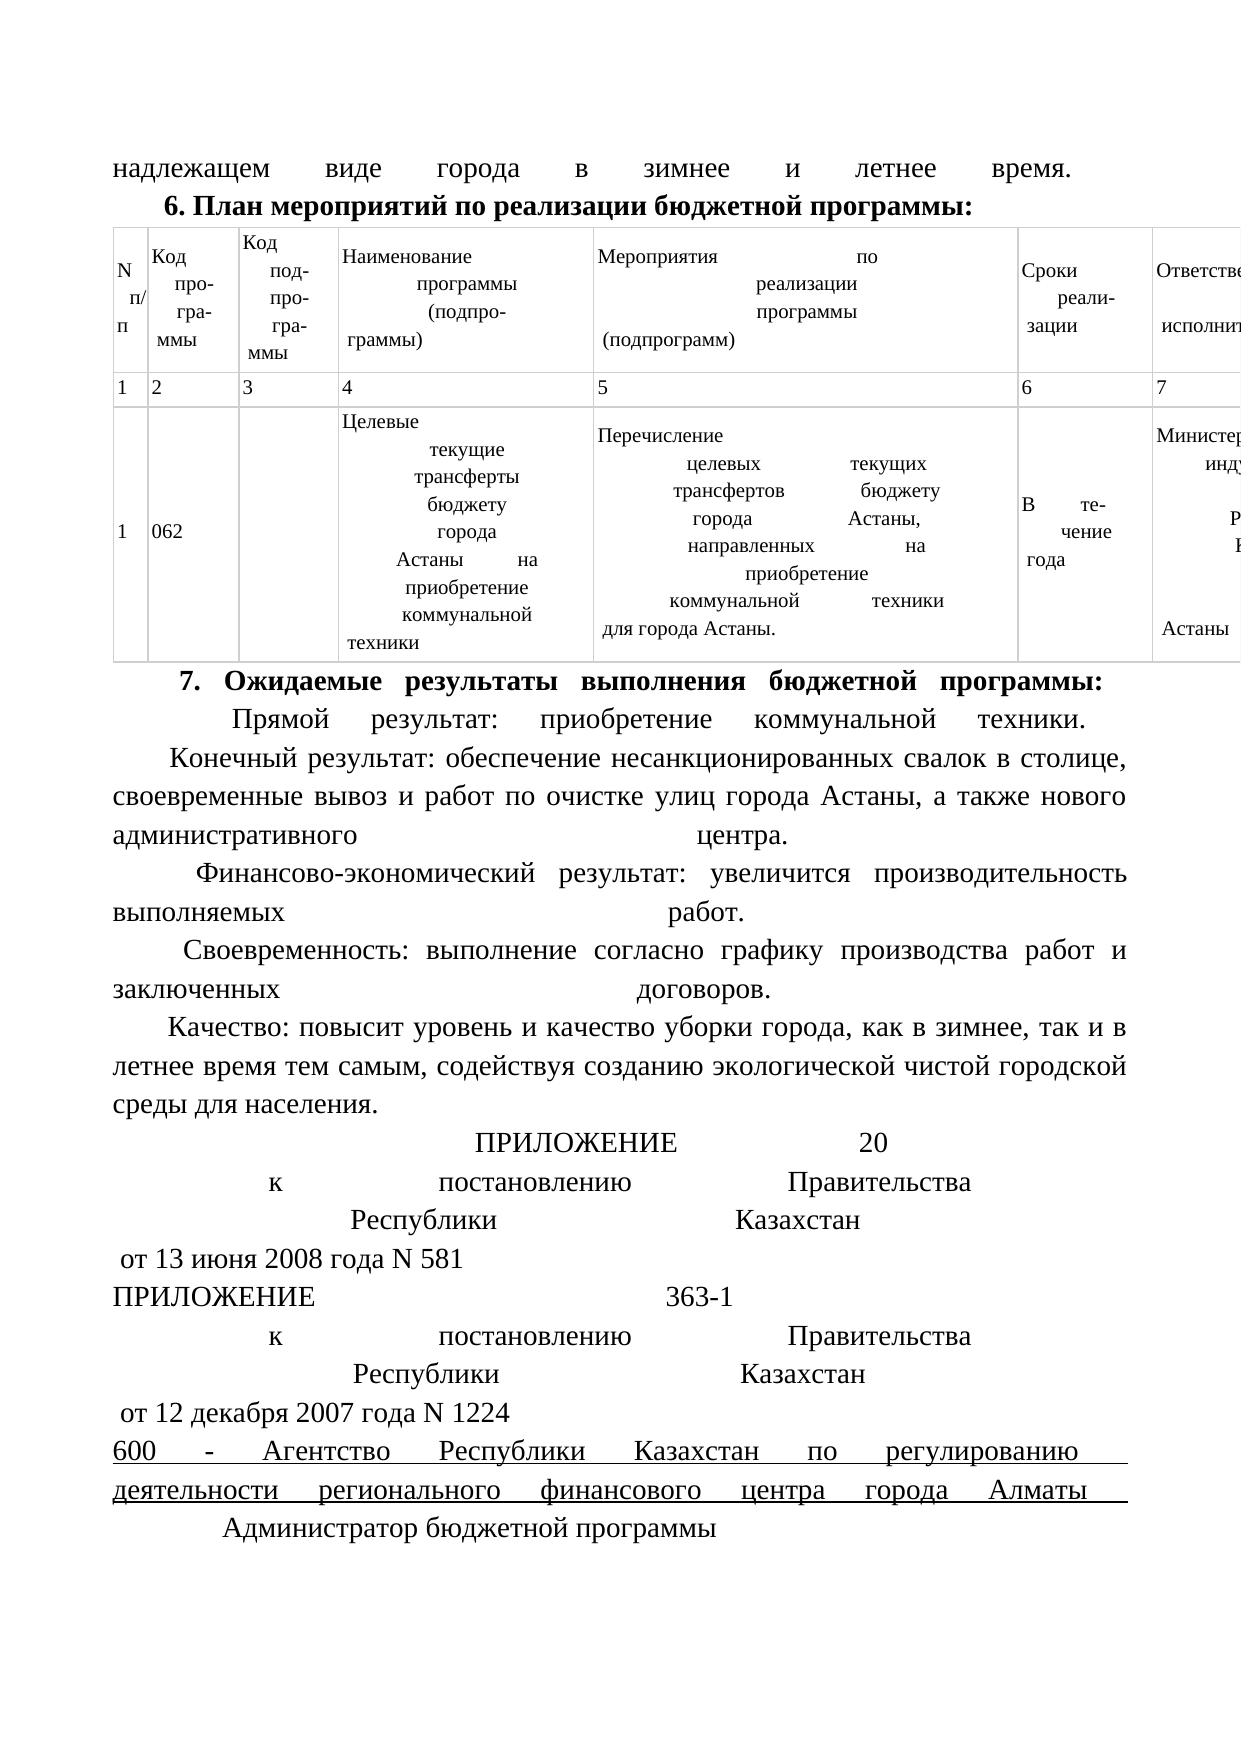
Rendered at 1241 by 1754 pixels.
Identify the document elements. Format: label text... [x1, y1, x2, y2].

table_header Код про- гра- ммы [149, 228, 238, 372]
table_header Мероприятия по реализации программы (подпрограмм) [594, 228, 1017, 372]
table_header Код под- про- гра- ммы [240, 228, 338, 372]
table_header Наименование программы (подпро- граммы) [339, 228, 593, 372]
table_cell В те- чение года [1019, 408, 1152, 661]
table_cell 062 [149, 408, 238, 661]
table_cell 2 [149, 373, 238, 406]
table_header Сроки реали- зации [1019, 228, 1152, 372]
table_cell 6 [1019, 373, 1152, 406]
table_cell 4 [339, 373, 593, 406]
text 600 - Агентство Республики Казахстан по регулированию деятельности регионального финансового центра города Алматы Администратор бюджетной программы [112, 1464, 1128, 1501]
text 600 - Агентство Республики Казахстан по регулированию деятельности регионального финансового центра города Алматы Администратор бюджетной программы [112, 1433, 1128, 1463]
table_header N п/п [114, 228, 147, 372]
text 7. Ожидаемые результаты выполнения бюджетной программы: Прямой результат: приобретение коммунальной техники. Конечный результат: обеспечение несанкционированных свалок в столице, своевременные вывоз и работ по очистке улиц города Астаны, а также нового административного центра. Финансово-экономический результат: увеличится производительность выполняемых работ. Своевременность: выполнение согласно графику производства работ и заключенных договоров. Качество: повысит уровень и качество уборки города, как в зимнее, так и в летнее время тем самым, содействуя созданию экологической чистой городской среды для населения. [112, 663, 1128, 1120]
table_cell 3 [240, 373, 338, 406]
text 600 - Агентство Республики Казахстан по регулированию деятельности регионального финансового центра города Алматы Администратор бюджетной программы [112, 1503, 1128, 1544]
table_cell [240, 408, 338, 661]
table_cell Целевые текущие трансферты бюджету города Астаны на приобретение коммунальной техники [339, 408, 593, 661]
text ПРИЛОЖЕНИЕ 363-1 к постановлению Правительства Республики Казахстан от 12 декабря 2007 года N 1224 [112, 1279, 1128, 1428]
table_cell 7 [1153, 373, 1240, 406]
table_cell Министерство индустрии и торговли Республики Казахстан, Акимат города Астаны [1153, 408, 1240, 661]
table_cell 5 [594, 373, 1017, 406]
table_header Ответствен- ные исполнители [1153, 228, 1240, 372]
table_cell 1 [114, 408, 147, 661]
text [112, 150, 1128, 222]
text ПРИЛОЖЕНИЕ 20 к постановлению Правительства Республики Казахстан от 13 июня 2008 года N 581 [112, 1125, 1128, 1274]
table_cell Перечисление целевых текущих трансфертов бюджету города Астаны, направленных на приобретение коммунальной техники для города Астаны. [594, 408, 1017, 661]
table_cell 1 [114, 373, 147, 406]
